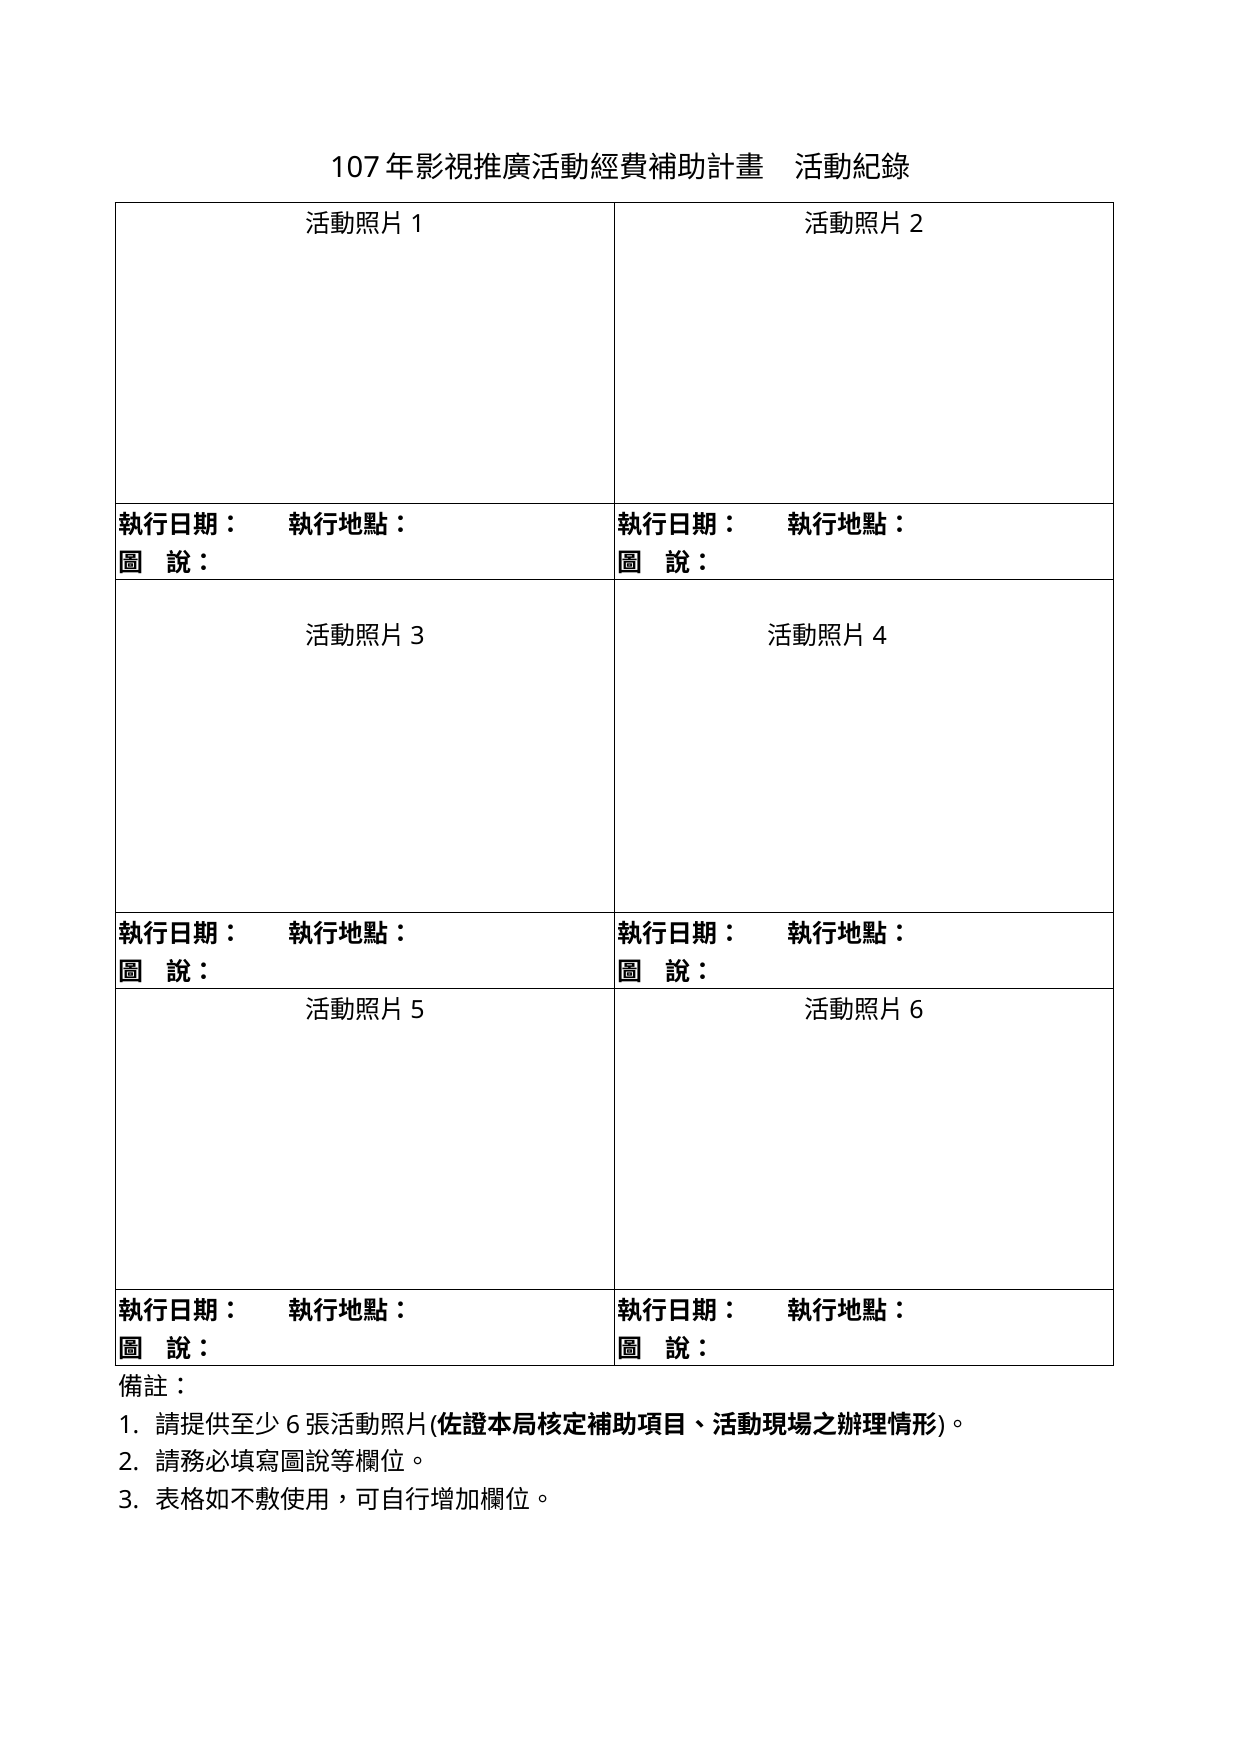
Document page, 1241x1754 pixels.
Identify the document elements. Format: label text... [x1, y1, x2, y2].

table_header 活動照片2 [615, 203, 1113, 503]
table_cell 執行日期： 執行地點： 圖 說： [116, 913, 614, 988]
table_cell 執行日期： 執行地點： 圖 說： [615, 913, 1113, 988]
list 請提供至少6張活動照片(佐證本局核定補助項目、活動現場之辦理情形)。 [118, 1404, 1122, 1441]
list 請務必填寫圖說等欄位。 [118, 1441, 1122, 1479]
table_cell 執行日期： 執行地點： 圖 說： [615, 1290, 1113, 1365]
table_header 活動照片1 [116, 203, 614, 503]
table_cell 活動照片5 [116, 989, 614, 1289]
table_cell 活動照片4 [615, 580, 1113, 912]
table_cell 活動照片6 [615, 989, 1113, 1289]
text 107年影視推廣活動經費補助計畫 活動紀錄 [118, 127, 1122, 202]
list 表格如不敷使用，可自行增加欄位。 [118, 1479, 1122, 1516]
table_cell 活動照片3 [116, 580, 614, 912]
table_cell 執行日期： 執行地點： 圖 說： [116, 504, 614, 579]
table_cell 執行日期： 執行地點： 圖 說： [615, 504, 1113, 579]
text 備註： [118, 1366, 1122, 1404]
table_cell 執行日期： 執行地點： 圖 說： [116, 1290, 614, 1365]
